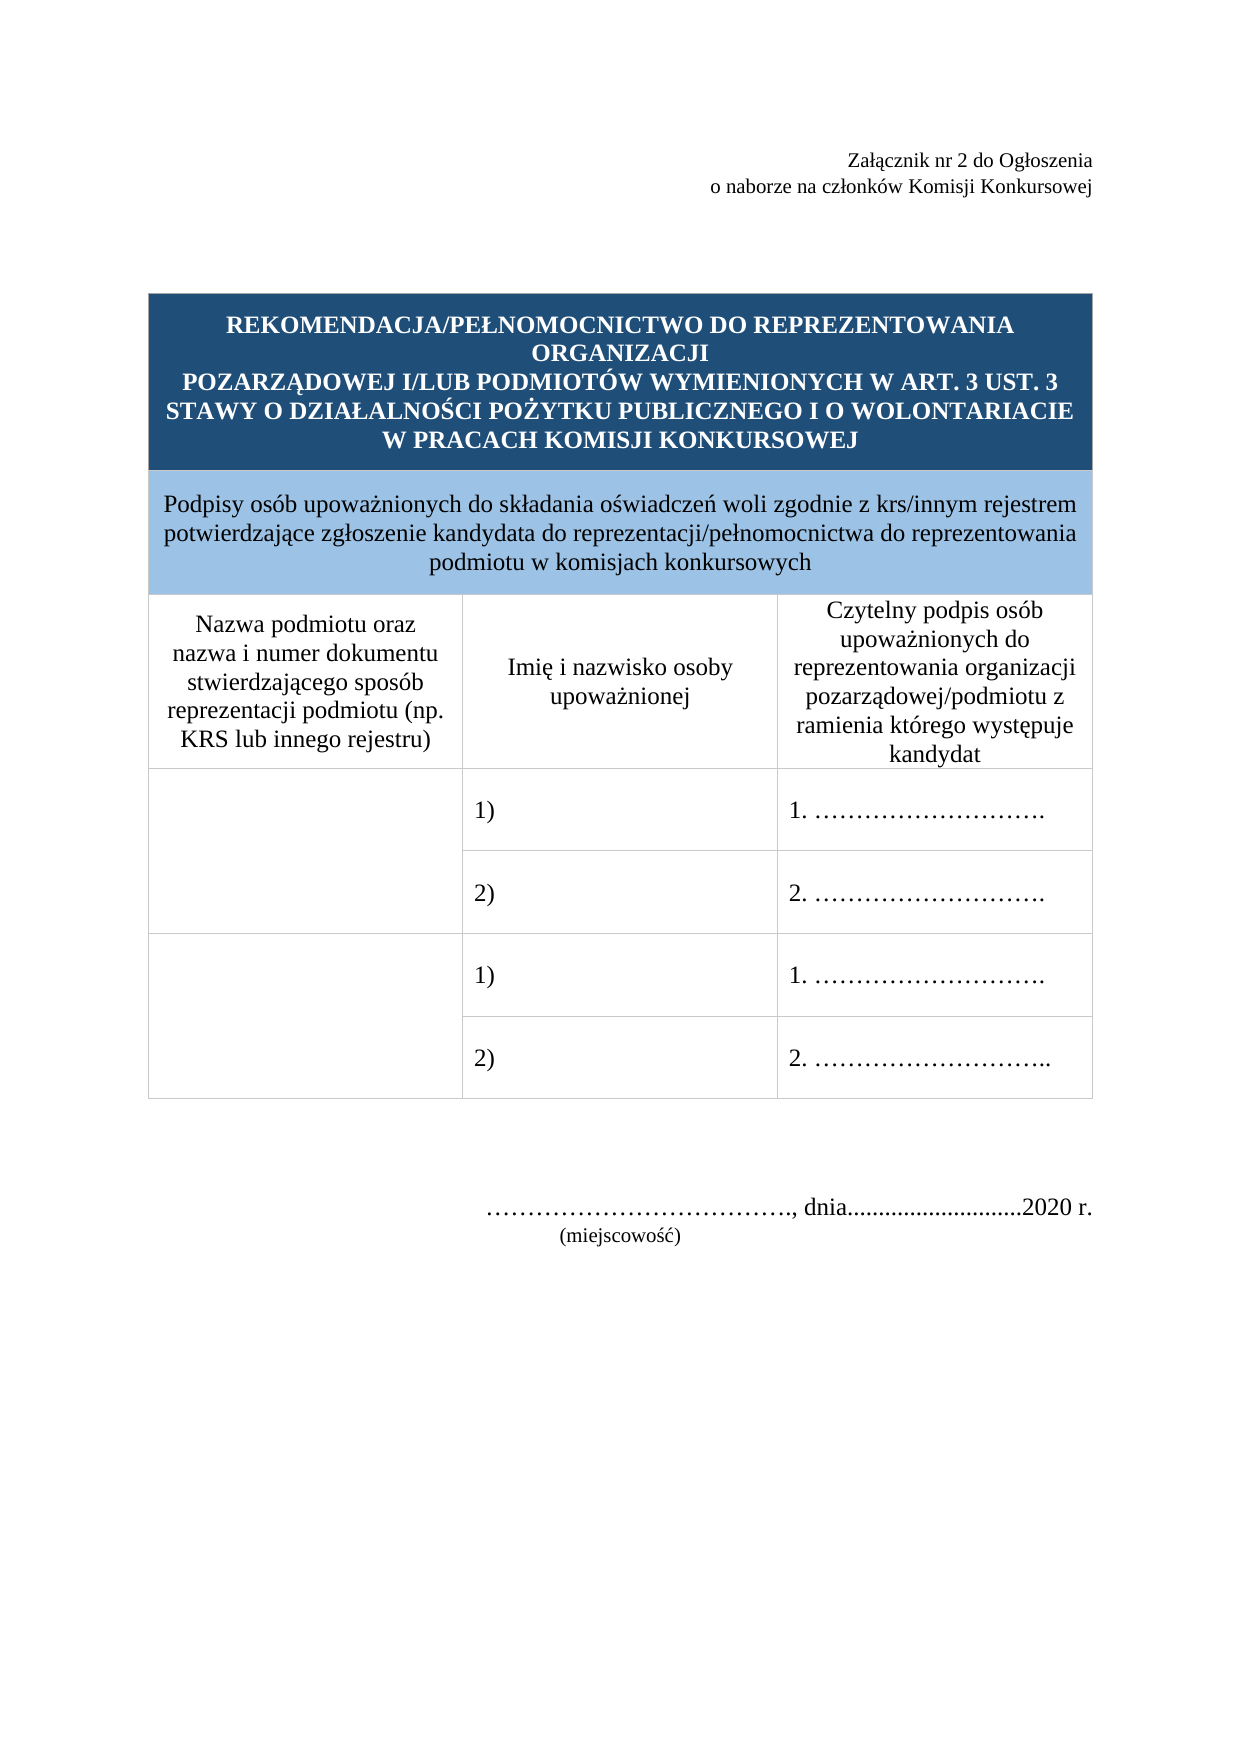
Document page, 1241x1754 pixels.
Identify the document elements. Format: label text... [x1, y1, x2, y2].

table_cell 2. ……………………….. [778, 1017, 1092, 1098]
table_cell Podpisy osób upoważnionych do składania oświadczeń woli zgodnie z krs/innym rejestrem potwierdzające zgłoszenie kandydata do reprezentacji/pełnomocnictwa do reprezentowania podmiotu w komisjach konkursowych [149, 471, 1092, 594]
table_cell 1. ………………………. [778, 769, 1092, 850]
table_cell Czytelny podpis osób upoważnionych do reprezentowania organizacji pozarządowej/podmiotu z ramienia którego występuje kandydat [778, 595, 1092, 767]
table_cell Nazwa podmiotu oraz nazwa i numer dokumentu stwierdzającego sposób reprezentacji podmiotu (np. KRS lub innego rejestru) [149, 595, 462, 767]
text Załącznik nr 2 do Ogłoszenia [148, 148, 1093, 172]
text (miejscowość) [148, 1223, 1093, 1247]
table_cell 1) [463, 934, 777, 1016]
text o naborze na członków Komisji Konkursowej [148, 173, 1093, 198]
table_cell 2) [463, 1017, 777, 1098]
table_cell Imię i nazwisko osoby upoważnionej [463, 595, 777, 767]
table_header REKOMENDACJA/PEŁNOMOCNICTWO DO REPREZENTOWANIA ORGANIZACJI POZARZĄDOWEJ I/LUB PODMIOTÓW WYMIENIONYCH W ART. 3 UST. 3 STAWY O DZIAŁALNOŚCI POŻYTKU PUBLICZNEGO I O WOLONTARIACIE W PRACACH KOMISJI KONKURSOWEJ [149, 294, 1092, 470]
text ………………………………., dnia............................2020 r. [148, 1192, 1093, 1221]
table_cell 2) [463, 851, 777, 933]
table_cell [149, 769, 462, 933]
table_cell 1. ………………………. [778, 934, 1092, 1016]
table_cell 2. ………………………. [778, 851, 1092, 933]
table_cell 1) [463, 769, 777, 850]
table_cell [149, 934, 462, 1098]
